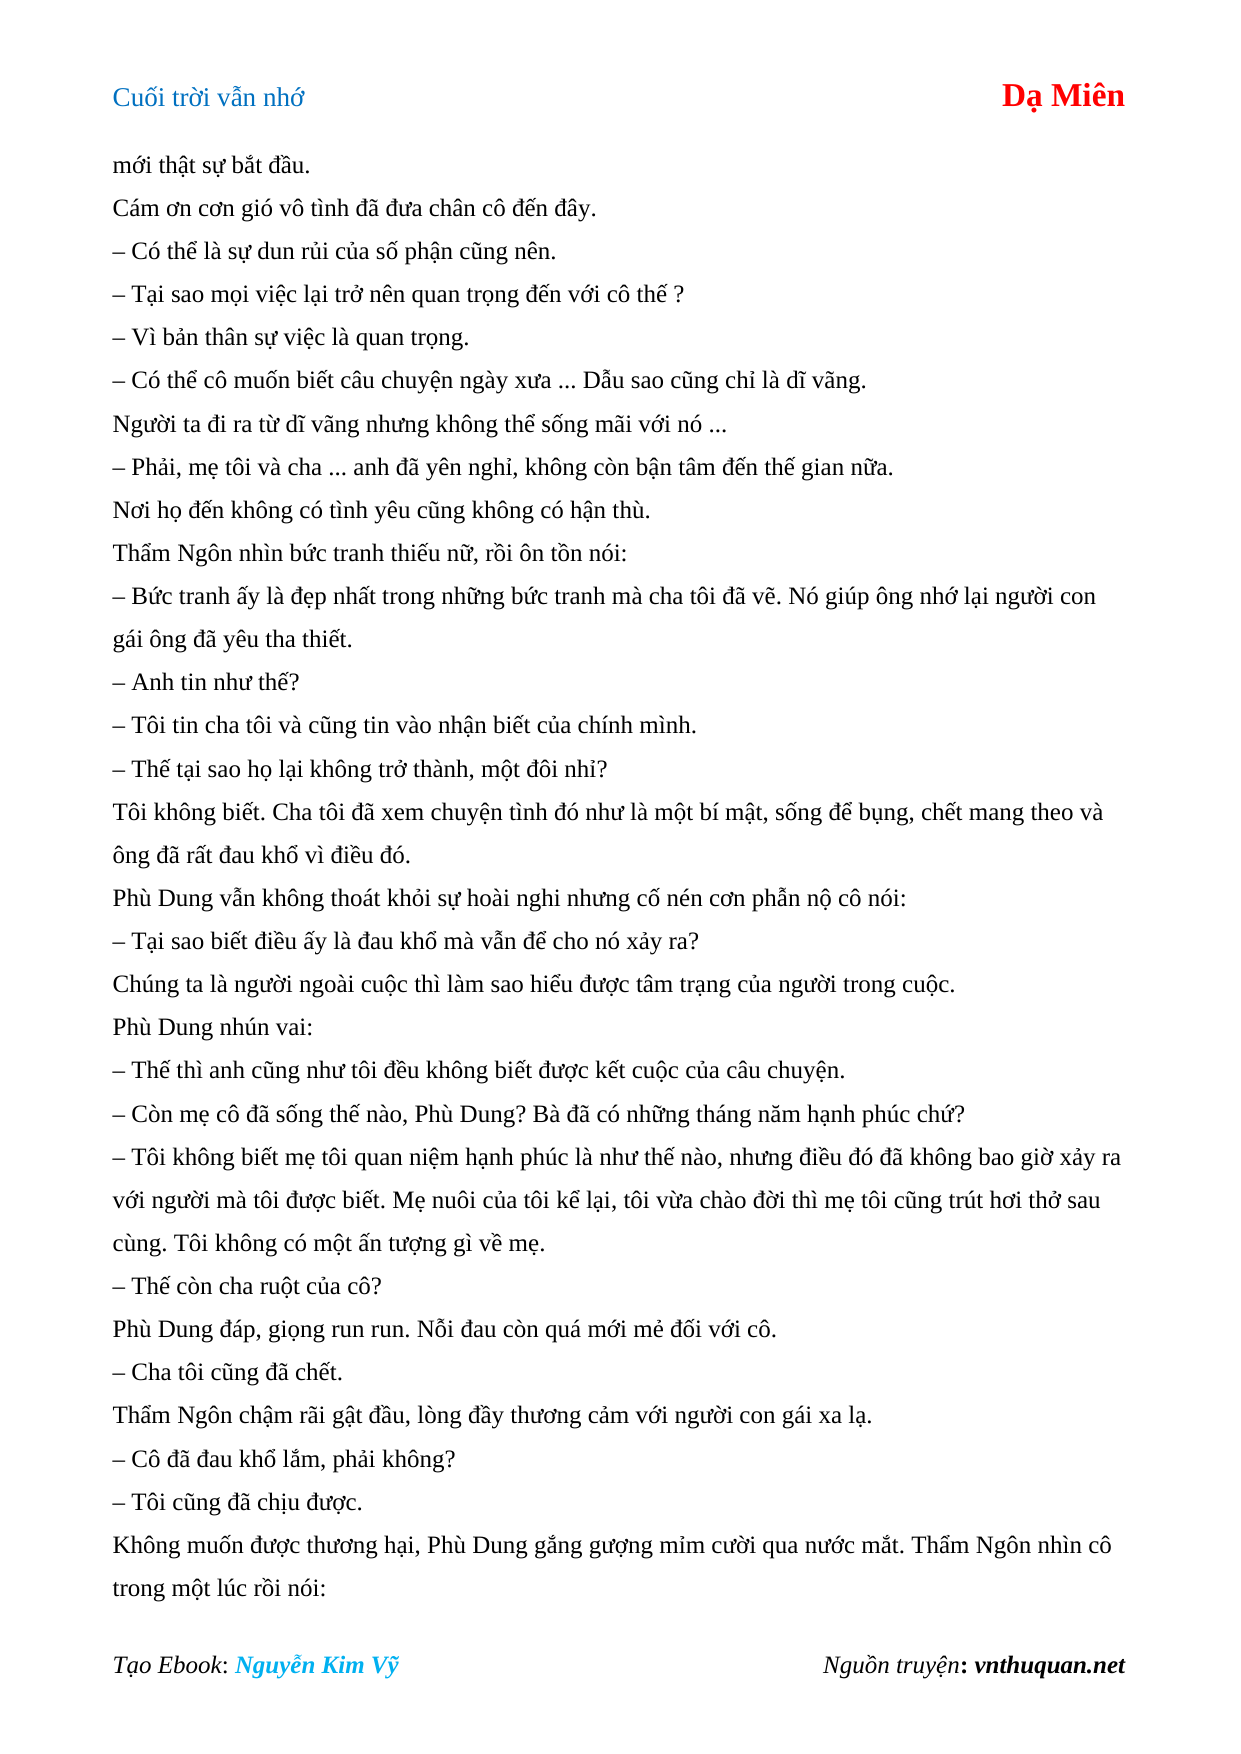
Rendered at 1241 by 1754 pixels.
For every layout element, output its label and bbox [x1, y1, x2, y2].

text [112, 150, 1128, 1602]
